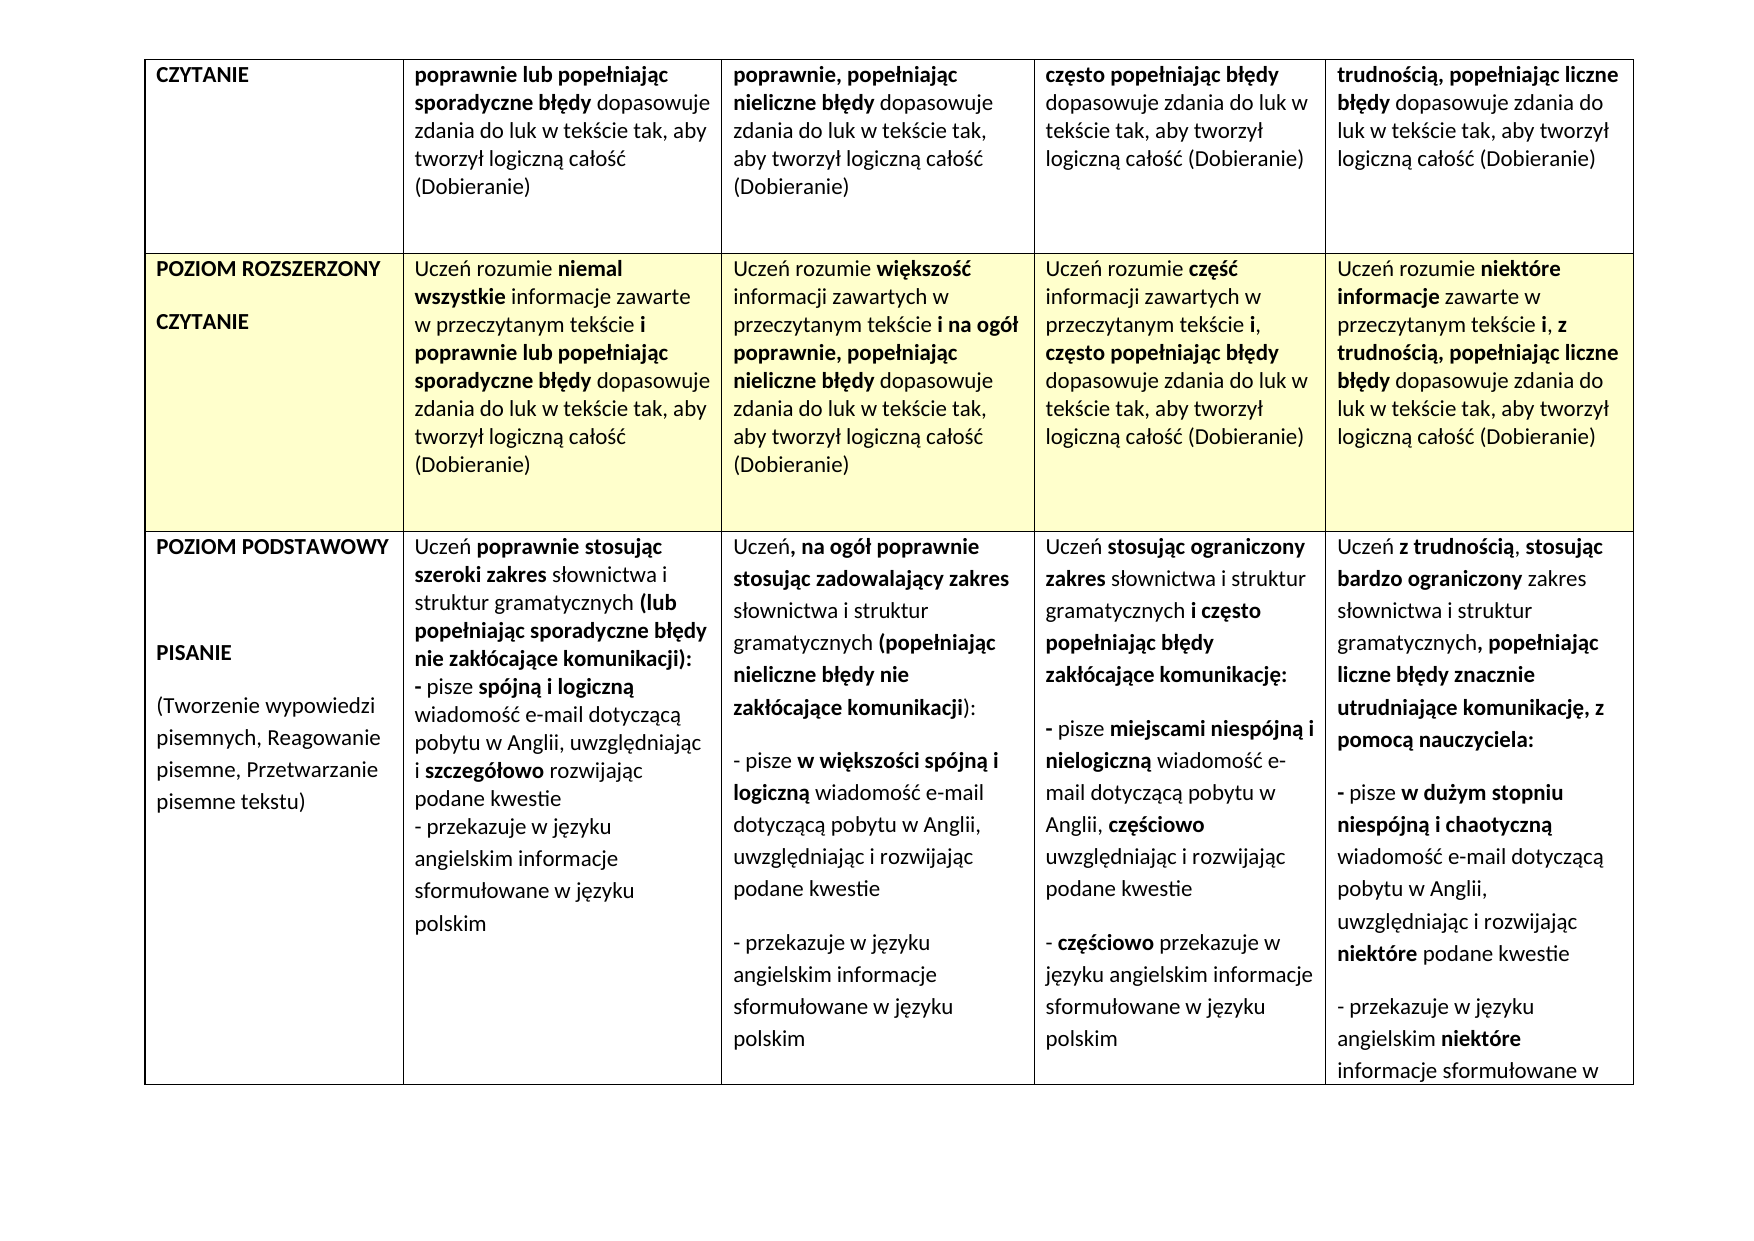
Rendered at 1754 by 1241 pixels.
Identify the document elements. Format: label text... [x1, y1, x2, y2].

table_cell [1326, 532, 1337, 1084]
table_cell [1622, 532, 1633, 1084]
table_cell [1035, 532, 1325, 1084]
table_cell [1326, 60, 1633, 253]
table_cell POZIOM ROZSZERZONY CZYTANIE [146, 254, 403, 531]
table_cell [146, 60, 403, 253]
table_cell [146, 532, 403, 1084]
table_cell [404, 532, 721, 1084]
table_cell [722, 532, 1034, 1084]
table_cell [404, 60, 721, 253]
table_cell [722, 60, 1034, 253]
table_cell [1035, 60, 1325, 253]
